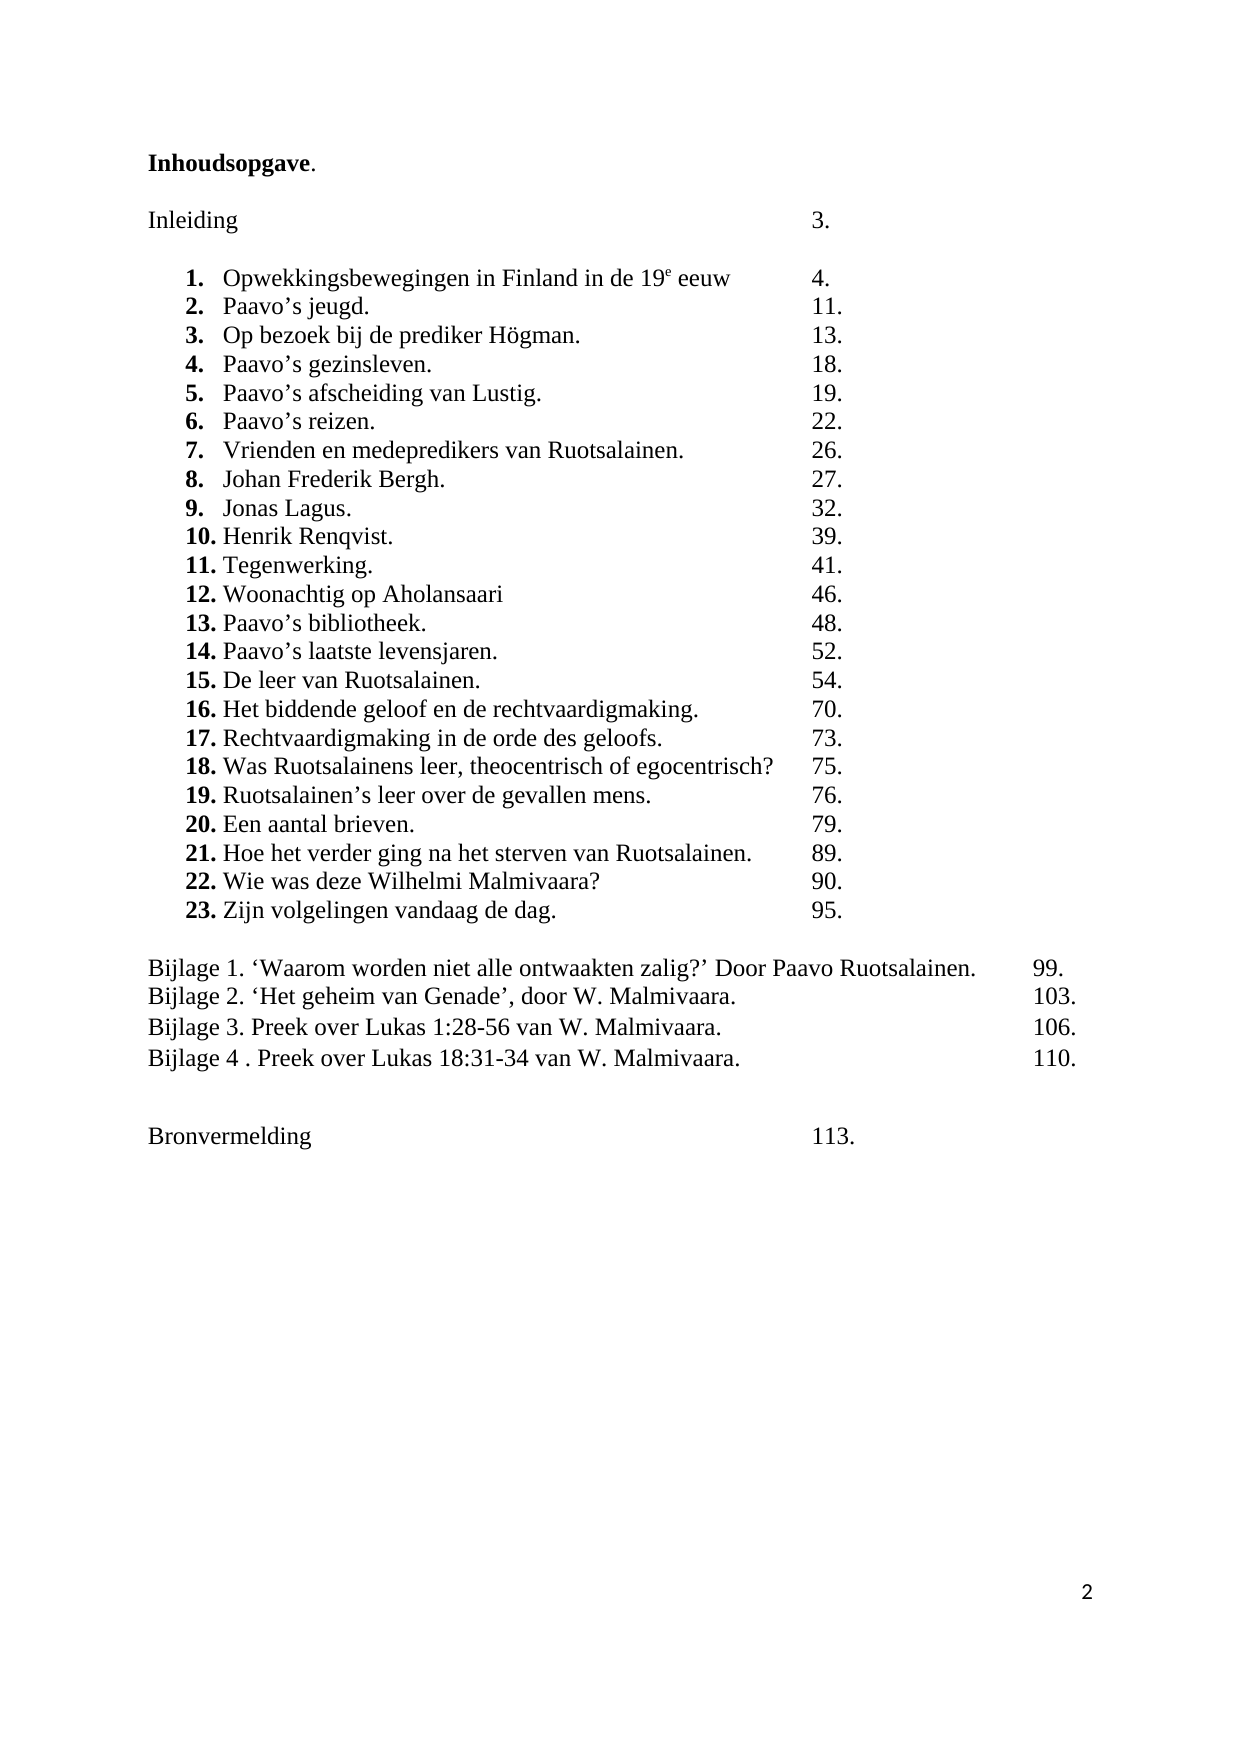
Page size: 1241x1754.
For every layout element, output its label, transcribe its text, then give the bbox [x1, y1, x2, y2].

list Paavo’s bibliotheek. 48. [185, 608, 1093, 636]
list Woonachtig op Aholansaari 46. [185, 579, 1093, 608]
list Zijn volgelingen vandaag de dag. 95. [185, 895, 1093, 924]
list Rechtvaardigmaking in de orde des geloofs. 73. [185, 723, 1093, 751]
list Hoe het verder ging na het sterven van Ruotsalainen. 89. [185, 838, 1093, 866]
list Jonas Lagus. 32. [185, 493, 1093, 521]
list Ruotsalainen’s leer over de gevallen mens. 76. [185, 780, 1093, 809]
list Vrienden en medepredikers van Ruotsalainen. 26. [185, 435, 1093, 464]
text Inleiding 3. [148, 205, 1093, 234]
list Was Ruotsalainens leer, theocentrisch of egocentrisch? 75. [185, 751, 1093, 780]
list Op bezoek bij de prediker Högman. 13. [185, 320, 1093, 349]
text Bronvermelding 113. [148, 1121, 1093, 1150]
list Wie was deze Wilhelmi Malmivaara? 90. [185, 866, 1093, 895]
list Paavo’s afscheiding van Lustig. 19. [185, 378, 1093, 406]
list De leer van Ruotsalainen. 54. [185, 665, 1093, 694]
list Paavo’s laatste levensjaren. 52. [185, 636, 1093, 665]
list Paavo’s jeugd. 11. [185, 291, 1093, 320]
text Inhoudsopgave. [148, 148, 1093, 176]
list Paavo’s gezinsleven. 18. [185, 349, 1093, 378]
text Bijlage 1. ‘Waarom worden niet alle ontwaakten zalig?’ Door Paavo Ruotsalainen. 99. [148, 953, 1093, 981]
list Het biddende geloof en de rechtvaardigmaking. 70. [185, 694, 1093, 723]
list Henrik Renqvist. 39. [185, 521, 1093, 550]
text Bijlage 2. ‘Het geheim van Genade’, door W. Malmivaara. 103. Bijlage 3. Preek over Lukas 1:28-56 van W. Malmivaara. 106. Bijlage 4 . Preek over Lukas 18:31-34 van W. Malmivaara. 110. [148, 981, 1093, 1102]
list Tegenwerking. 41. [185, 550, 1093, 579]
list Paavo’s reizen. 22. [185, 406, 1093, 435]
list Johan Frederik Bergh. 27. [185, 464, 1093, 493]
list Opwekkingsbewegingen in Finland in de 19e eeuw 4. [185, 263, 1093, 291]
list Een aantal brieven. 79. [185, 809, 1093, 838]
